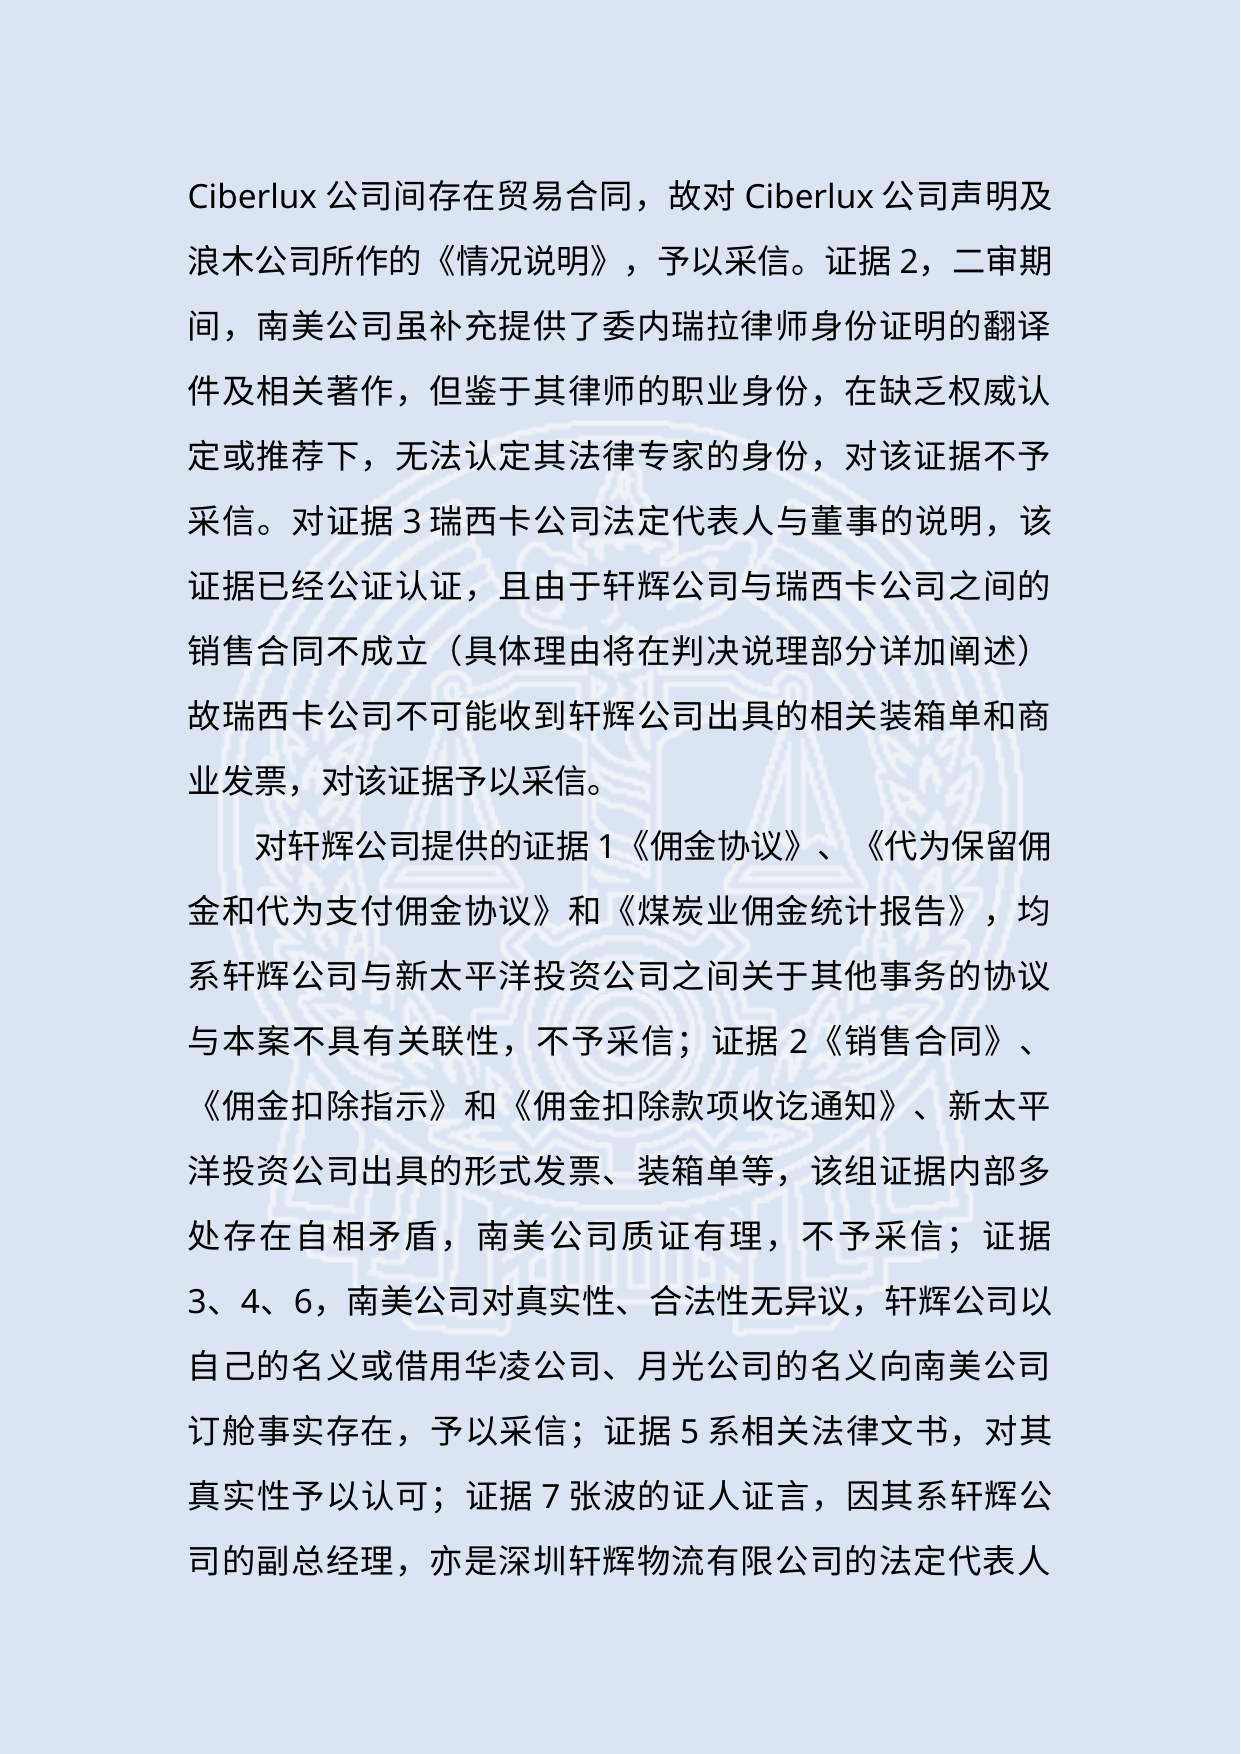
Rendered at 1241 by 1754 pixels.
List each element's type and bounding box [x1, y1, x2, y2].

text [187, 812, 1053, 1592]
text [187, 162, 1053, 812]
